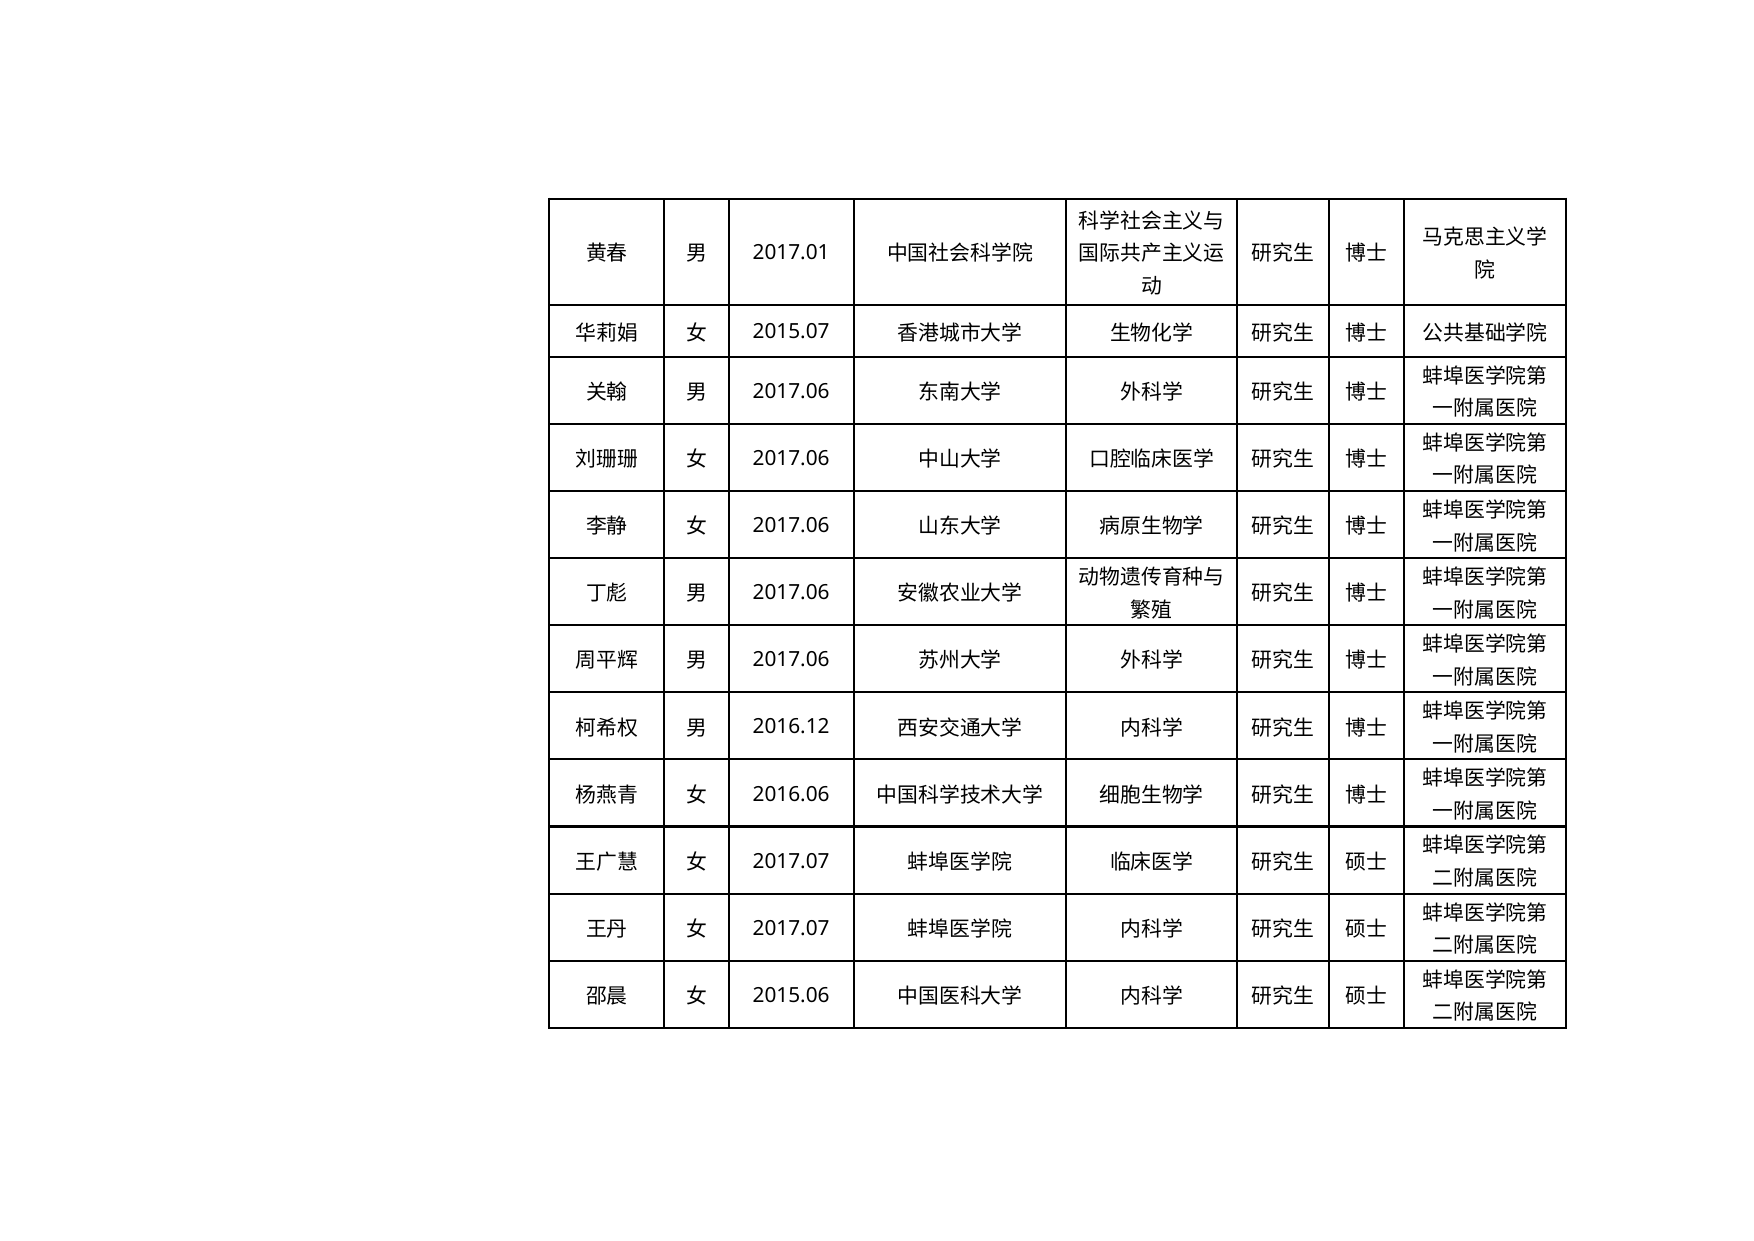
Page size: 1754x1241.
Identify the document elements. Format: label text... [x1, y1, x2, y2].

table_cell 研究生 [1238, 492, 1328, 557]
table_cell 中国医科大学 [855, 962, 1065, 1027]
table_cell 博士 [1330, 626, 1403, 691]
table_cell 关翰 [550, 358, 663, 423]
table_cell 男 [665, 358, 728, 423]
table_cell 黄春 [550, 200, 663, 304]
table_cell 内科学 [1067, 693, 1236, 758]
table_cell 周平辉 [550, 626, 663, 691]
table_cell 2017.06 [730, 492, 853, 557]
table_cell 马克思主义学院 [1405, 200, 1565, 304]
table_cell 女 [665, 828, 728, 892]
table_cell 博士 [1330, 559, 1403, 624]
table_cell 王广慧 [550, 828, 663, 892]
table_cell 硕士 [1330, 828, 1403, 892]
table_cell 研究生 [1238, 895, 1328, 959]
table_cell 苏州大学 [855, 626, 1065, 691]
table_cell 蚌埠医学院第一附属医院 [1405, 626, 1565, 691]
table_cell 研究生 [1238, 693, 1328, 758]
table_cell 刘珊珊 [550, 425, 663, 490]
table_cell 公共基础学院 [1405, 306, 1565, 356]
table_cell 硕士 [1330, 962, 1403, 1027]
table_cell 研究生 [1238, 559, 1328, 624]
table_cell 男 [665, 626, 728, 691]
table_cell 蚌埠医学院第一附属医院 [1405, 559, 1565, 624]
table_cell 研究生 [1238, 200, 1328, 304]
table_cell 女 [665, 895, 728, 959]
table_cell 中国社会科学院 [855, 200, 1065, 304]
table_cell 科学社会主义与国际共产主义运动 [1067, 200, 1236, 304]
table_cell 2017.01 [730, 200, 853, 304]
table_cell 2015.07 [730, 306, 853, 356]
table_cell 女 [665, 760, 728, 825]
table_cell 研究生 [1238, 962, 1328, 1027]
table_cell 口腔临床医学 [1067, 425, 1236, 490]
table_cell 蚌埠医学院第一附属医院 [1405, 425, 1565, 490]
table_cell 男 [665, 693, 728, 758]
table_cell 2017.07 [730, 895, 853, 959]
table_cell 女 [665, 425, 728, 490]
table_cell 2017.06 [730, 626, 853, 691]
table_cell 杨燕青 [550, 760, 663, 825]
table_cell 山东大学 [855, 492, 1065, 557]
table_cell 硕士 [1330, 895, 1403, 959]
table_cell 男 [665, 200, 728, 304]
table_cell 2017.07 [730, 828, 853, 892]
table_cell 华莉娟 [550, 306, 663, 356]
table_cell 博士 [1330, 693, 1403, 758]
table_cell 安徽农业大学 [855, 559, 1065, 624]
table_cell 博士 [1330, 760, 1403, 825]
table_cell 李静 [550, 492, 663, 557]
table_cell 柯希权 [550, 693, 663, 758]
table_cell 王丹 [550, 895, 663, 959]
table_cell 生物化学 [1067, 306, 1236, 356]
table_cell 研究生 [1238, 358, 1328, 423]
table_cell 研究生 [1238, 425, 1328, 490]
table_cell 博士 [1330, 425, 1403, 490]
table_cell 2017.06 [730, 559, 853, 624]
table_cell 蚌埠医学院第一附属医院 [1405, 760, 1565, 825]
table_cell 研究生 [1238, 306, 1328, 356]
table_cell 中国科学技术大学 [855, 760, 1065, 825]
table_cell 2016.12 [730, 693, 853, 758]
table_cell 蚌埠医学院第一附属医院 [1405, 358, 1565, 423]
table_cell 女 [665, 492, 728, 557]
table_cell 西安交通大学 [855, 693, 1065, 758]
table_cell 博士 [1330, 358, 1403, 423]
table_cell 2016.06 [730, 760, 853, 825]
table_cell 蚌埠医学院第一附属医院 [1405, 492, 1565, 557]
table_cell 外科学 [1067, 358, 1236, 423]
table_cell 内科学 [1067, 895, 1236, 959]
table_cell 蚌埠医学院第二附属医院 [1405, 962, 1565, 1027]
table_cell 蚌埠医学院第二附属医院 [1405, 828, 1565, 892]
table_cell 香港城市大学 [855, 306, 1065, 356]
table_cell 2017.06 [730, 358, 853, 423]
table_cell 2015.06 [730, 962, 853, 1027]
table_cell 蚌埠医学院第二附属医院 [1405, 895, 1565, 959]
table_cell 博士 [1330, 200, 1403, 304]
table_cell 东南大学 [855, 358, 1065, 423]
table_cell 外科学 [1067, 626, 1236, 691]
table_cell 临床医学 [1067, 828, 1236, 892]
table_cell 动物遗传育种与繁殖 [1067, 559, 1236, 624]
table_cell 蚌埠医学院第一附属医院 [1405, 693, 1565, 758]
table_cell 研究生 [1238, 760, 1328, 825]
table_cell 蚌埠医学院 [855, 895, 1065, 959]
table_cell 男 [665, 559, 728, 624]
table_cell 邵晨 [550, 962, 663, 1027]
table_cell 女 [665, 306, 728, 356]
table_cell 病原生物学 [1067, 492, 1236, 557]
table_cell 丁彪 [550, 559, 663, 624]
table_cell 博士 [1330, 492, 1403, 557]
table_cell 中山大学 [855, 425, 1065, 490]
table_cell 研究生 [1238, 626, 1328, 691]
table_cell 内科学 [1067, 962, 1236, 1027]
table_cell 研究生 [1238, 828, 1328, 892]
table_cell 细胞生物学 [1067, 760, 1236, 825]
table_cell 蚌埠医学院 [855, 828, 1065, 892]
table_cell 女 [665, 962, 728, 1027]
table_cell 2017.06 [730, 425, 853, 490]
table_cell 博士 [1330, 306, 1403, 356]
